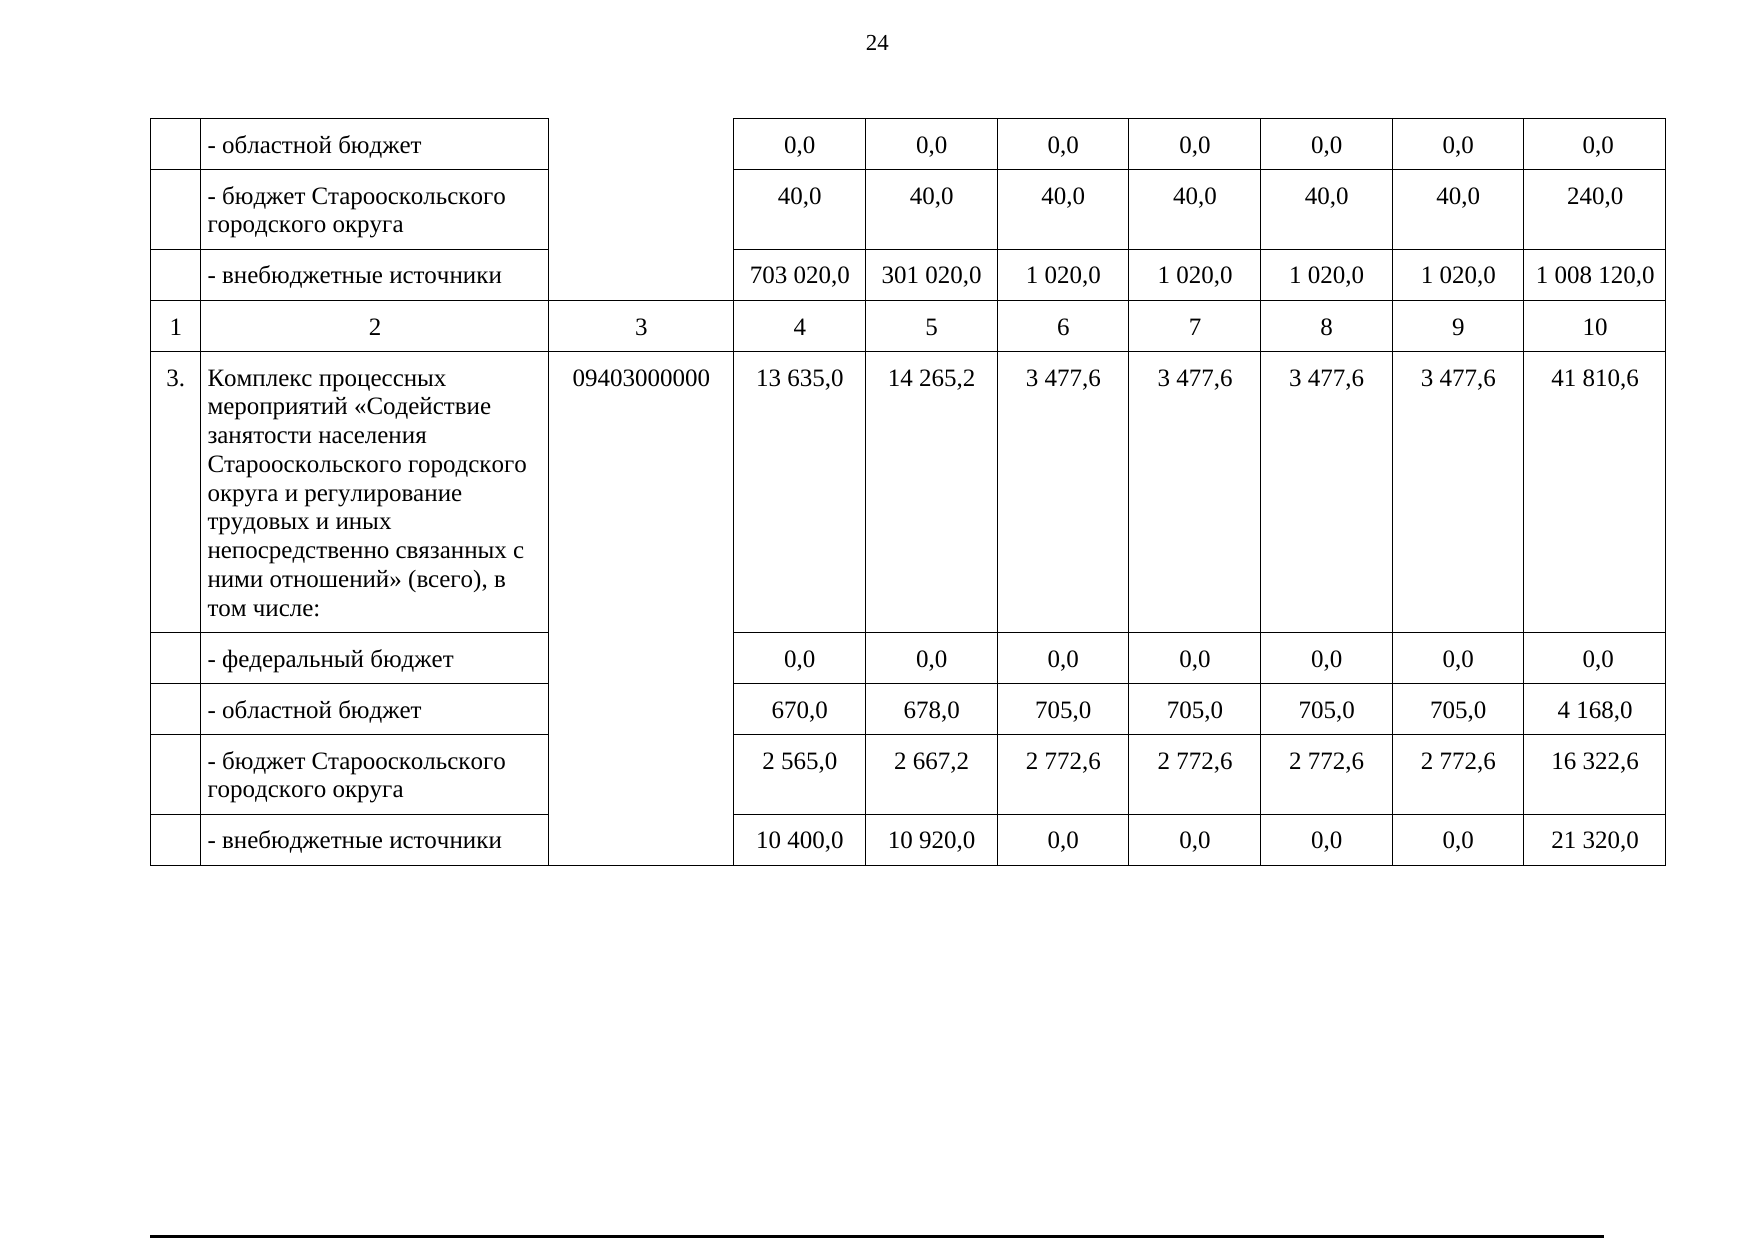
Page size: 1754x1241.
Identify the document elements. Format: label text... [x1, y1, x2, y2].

table_cell 6 [998, 301, 1128, 351]
table_cell 2 772,6 [998, 735, 1128, 814]
table_cell - внебюджетные источники [201, 815, 548, 865]
table_cell [151, 633, 200, 683]
table_cell [151, 119, 200, 169]
table_cell 1 008 120,0 [1524, 250, 1665, 300]
table_cell 14 265,2 [866, 352, 997, 632]
table_cell 3 477,6 [1261, 352, 1392, 632]
table_cell [151, 250, 200, 300]
table_cell 1 020,0 [998, 250, 1128, 300]
table_cell - областной бюджет [201, 684, 548, 734]
table_cell 10 [1524, 301, 1665, 351]
table_cell 0,0 [1393, 815, 1523, 865]
table_cell 2 772,6 [1129, 735, 1260, 814]
table_cell 0,0 [1393, 633, 1523, 683]
table_cell 40,0 [1129, 170, 1260, 249]
table_cell 3 477,6 [1129, 352, 1260, 632]
table_cell - внебюджетные источники [201, 250, 548, 300]
table_cell 0,0 [1129, 815, 1260, 865]
table_cell 0,0 [998, 633, 1128, 683]
table_cell - областной бюджет [201, 119, 548, 169]
table_cell 0,0 [734, 633, 865, 683]
table_cell 2 772,6 [1393, 735, 1523, 814]
table_cell 40,0 [998, 170, 1128, 249]
table_cell 0,0 [1261, 815, 1392, 865]
table_cell - бюджет Старооскольского городского округа [201, 735, 548, 814]
table_cell 8 [1261, 301, 1392, 351]
table_cell 1 020,0 [1129, 250, 1260, 300]
table_cell 4 168,0 [1524, 684, 1665, 734]
table_cell 10 400,0 [734, 815, 865, 865]
table_cell 2 772,6 [1261, 735, 1392, 814]
table_cell 3 477,6 [998, 352, 1128, 632]
table_cell 0,0 [1129, 119, 1260, 169]
table_cell 40,0 [866, 170, 997, 249]
table_cell 705,0 [1261, 684, 1392, 734]
table_cell 0,0 [1261, 119, 1392, 169]
table_cell 10 920,0 [866, 815, 997, 865]
table_cell 703 020,0 [734, 250, 865, 300]
table_cell 0,0 [866, 119, 997, 169]
table_cell 2 565,0 [734, 735, 865, 814]
table_cell 0,0 [1261, 633, 1392, 683]
table_cell [151, 815, 200, 865]
table_cell 40,0 [1393, 170, 1523, 249]
table_cell [151, 170, 200, 249]
table_cell 40,0 [734, 170, 865, 249]
table_cell 0,0 [866, 633, 997, 683]
table_cell 1 [151, 301, 200, 351]
table_cell 0,0 [1393, 119, 1523, 169]
table_cell 3 477,6 [1393, 352, 1523, 632]
table_cell Комплекс процессных мероприятий «Содействие занятости населения Старооскольского городского округа и регулирование трудовых и иных непосредственно связанных с ними отношений» (всего), в том числе: [201, 352, 548, 632]
table_cell 301 020,0 [866, 250, 997, 300]
table_cell [151, 735, 200, 814]
table_cell 7 [1129, 301, 1260, 351]
table_cell 0,0 [1524, 119, 1665, 169]
table_cell 705,0 [998, 684, 1128, 734]
table_cell - бюджет Старооскольского городского округа [201, 170, 548, 249]
table_cell 1 020,0 [1261, 250, 1392, 300]
table_cell 678,0 [866, 684, 997, 734]
table_cell 4 [734, 301, 865, 351]
table_cell 3 [549, 301, 733, 351]
table_cell 2 [201, 301, 548, 351]
table_cell [151, 684, 200, 734]
table_cell 0,0 [998, 815, 1128, 865]
table_cell 2 667,2 [866, 735, 997, 814]
table_cell - федеральный бюджет [201, 633, 548, 683]
table_cell 0,0 [998, 119, 1128, 169]
table_cell 41 810,6 [1524, 352, 1665, 632]
table_cell 5 [866, 301, 997, 351]
table_cell 16 322,6 [1524, 735, 1665, 814]
table_cell 13 635,0 [734, 352, 865, 632]
table_cell 0,0 [1524, 633, 1665, 683]
table_cell 0,0 [734, 119, 865, 169]
table_cell 240,0 [1524, 170, 1665, 249]
table_cell 09403000000 [549, 352, 733, 865]
table_cell 3. [151, 352, 200, 632]
table_cell 9 [1393, 301, 1523, 351]
table_cell 670,0 [734, 684, 865, 734]
table_cell 705,0 [1129, 684, 1260, 734]
table_cell 21 320,0 [1524, 815, 1665, 865]
table_cell 40,0 [1261, 170, 1392, 249]
table_cell 705,0 [1393, 684, 1523, 734]
table_cell 0,0 [1129, 633, 1260, 683]
table_cell 1 020,0 [1393, 250, 1523, 300]
